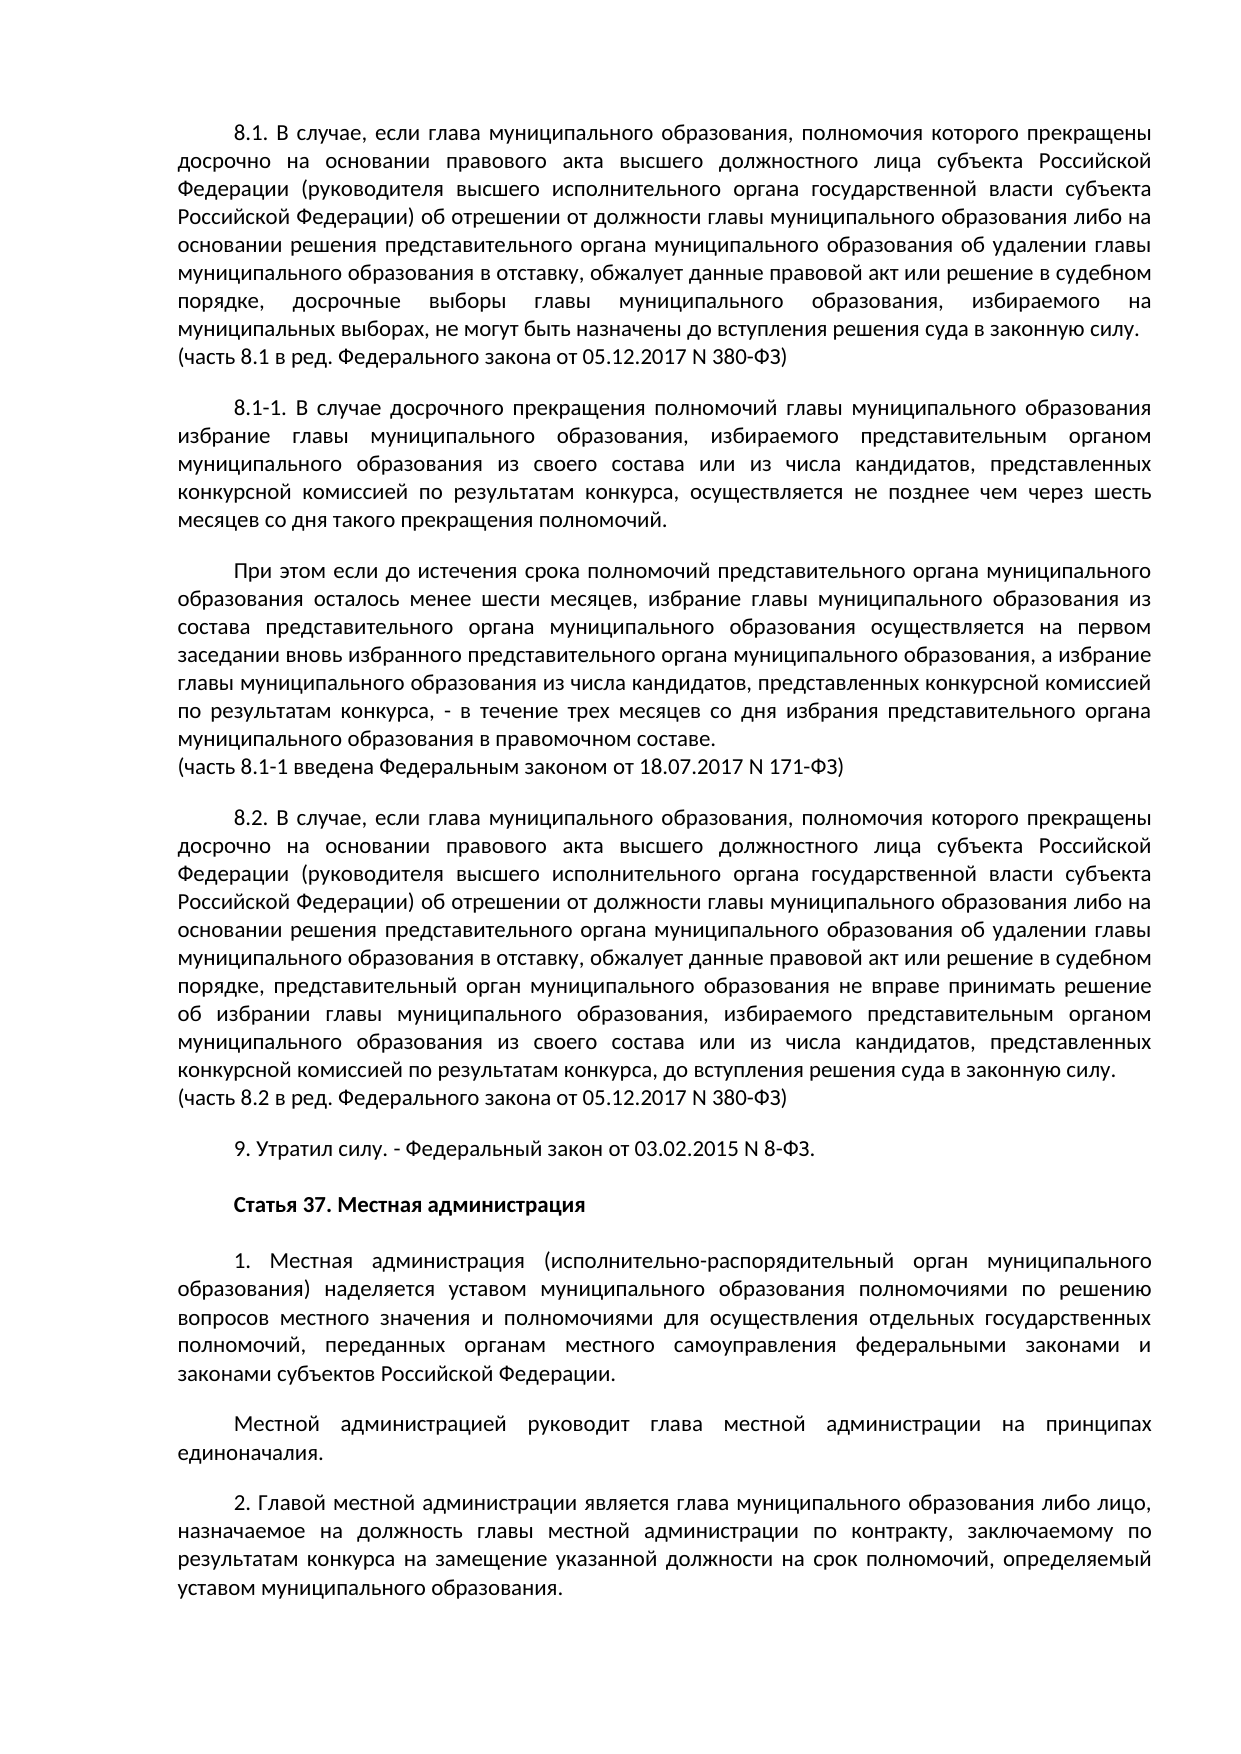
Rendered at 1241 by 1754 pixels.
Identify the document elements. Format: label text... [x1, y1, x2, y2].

text 1. Местная администрация (исполнительно-распорядительный орган муниципального образования) наделяется уставом муниципального образования полномочиями по решению вопросов местного значения и полномочиями для осуществления отдельных государственных полномочий, переданных органам местного самоуправления федеральными законами и законами субъектов Российской Федерации. [177, 1247, 1152, 1387]
text Местной администрацией руководит глава местной администрации на принципах единоначалия. [177, 1409, 1152, 1466]
text 8.1. В случае, если глава муниципального образования, полномочия которого прекращены досрочно на основании правового акта высшего должностного лица субъекта Российской Федерации (руководителя высшего исполнительного органа государственной власти субъекта Российской Федерации) об отрешении от должности главы муниципального образования либо на основании решения представительного органа муниципального образования об удалении главы муниципального образования в отставку, обжалует данные правовой акт или решение в судебном порядке, досрочные выборы главы муниципального образования, избираемого на муниципальных выборах, не могут быть назначены до вступления решения суда в законную силу. [177, 118, 1152, 342]
text 2. Главой местной администрации является глава муниципального образования либо лицо, назначаемое на должность главы местной администрации по контракту, заключаемому по результатам конкурса на замещение указанной должности на срок полномочий, определяемый уставом муниципального образования. [177, 1488, 1152, 1601]
text При этом если до истечения срока полномочий представительного органа муниципального образования осталось менее шести месяцев, избрание главы муниципального образования из состава представительного органа муниципального образования осуществляется на первом заседании вновь избранного представительного органа муниципального образования, а избрание главы муниципального образования из числа кандидатов, представленных конкурсной комиссией по результатам конкурса, - в течение трех месяцев со дня избрания представительного органа муниципального образования в правомочном составе. [177, 556, 1152, 752]
title Статья 37. Местная администрация [177, 1191, 1152, 1218]
text 8.2. В случае, если глава муниципального образования, полномочия которого прекращены досрочно на основании правового акта высшего должностного лица субъекта Российской Федерации (руководителя высшего исполнительного органа государственной власти субъекта Российской Федерации) об отрешении от должности главы муниципального образования либо на основании решения представительного органа муниципального образования об удалении главы муниципального образования в отставку, обжалует данные правовой акт или решение в судебном порядке, представительный орган муниципального образования не вправе принимать решение об избрании главы муниципального образования, избираемого представительным органом муниципального образования из своего состава или из числа кандидатов, представленных конкурсной комиссией по результатам конкурса, до вступления решения суда в законную силу. [177, 803, 1152, 1083]
text (часть 8.1-1 введена Федеральным законом от 18.07.2017 N 171-ФЗ) [177, 752, 1152, 780]
text 8.1-1. В случае досрочного прекращения полномочий главы муниципального образования избрание главы муниципального образования, избираемого представительным органом муниципального образования из своего состава или из числа кандидатов, представленных конкурсной комиссией по результатам конкурса, осуществляется не позднее чем через шесть месяцев со дня такого прекращения полномочий. [177, 393, 1152, 533]
text 9. Утратил силу. - Федеральный закон от 03.02.2015 N 8-ФЗ. [177, 1134, 1152, 1162]
text (часть 8.2 в ред. Федерального закона от 05.12.2017 N 380-ФЗ) [177, 1083, 1152, 1112]
text (часть 8.1 в ред. Федерального закона от 05.12.2017 N 380-ФЗ) [177, 342, 1152, 370]
